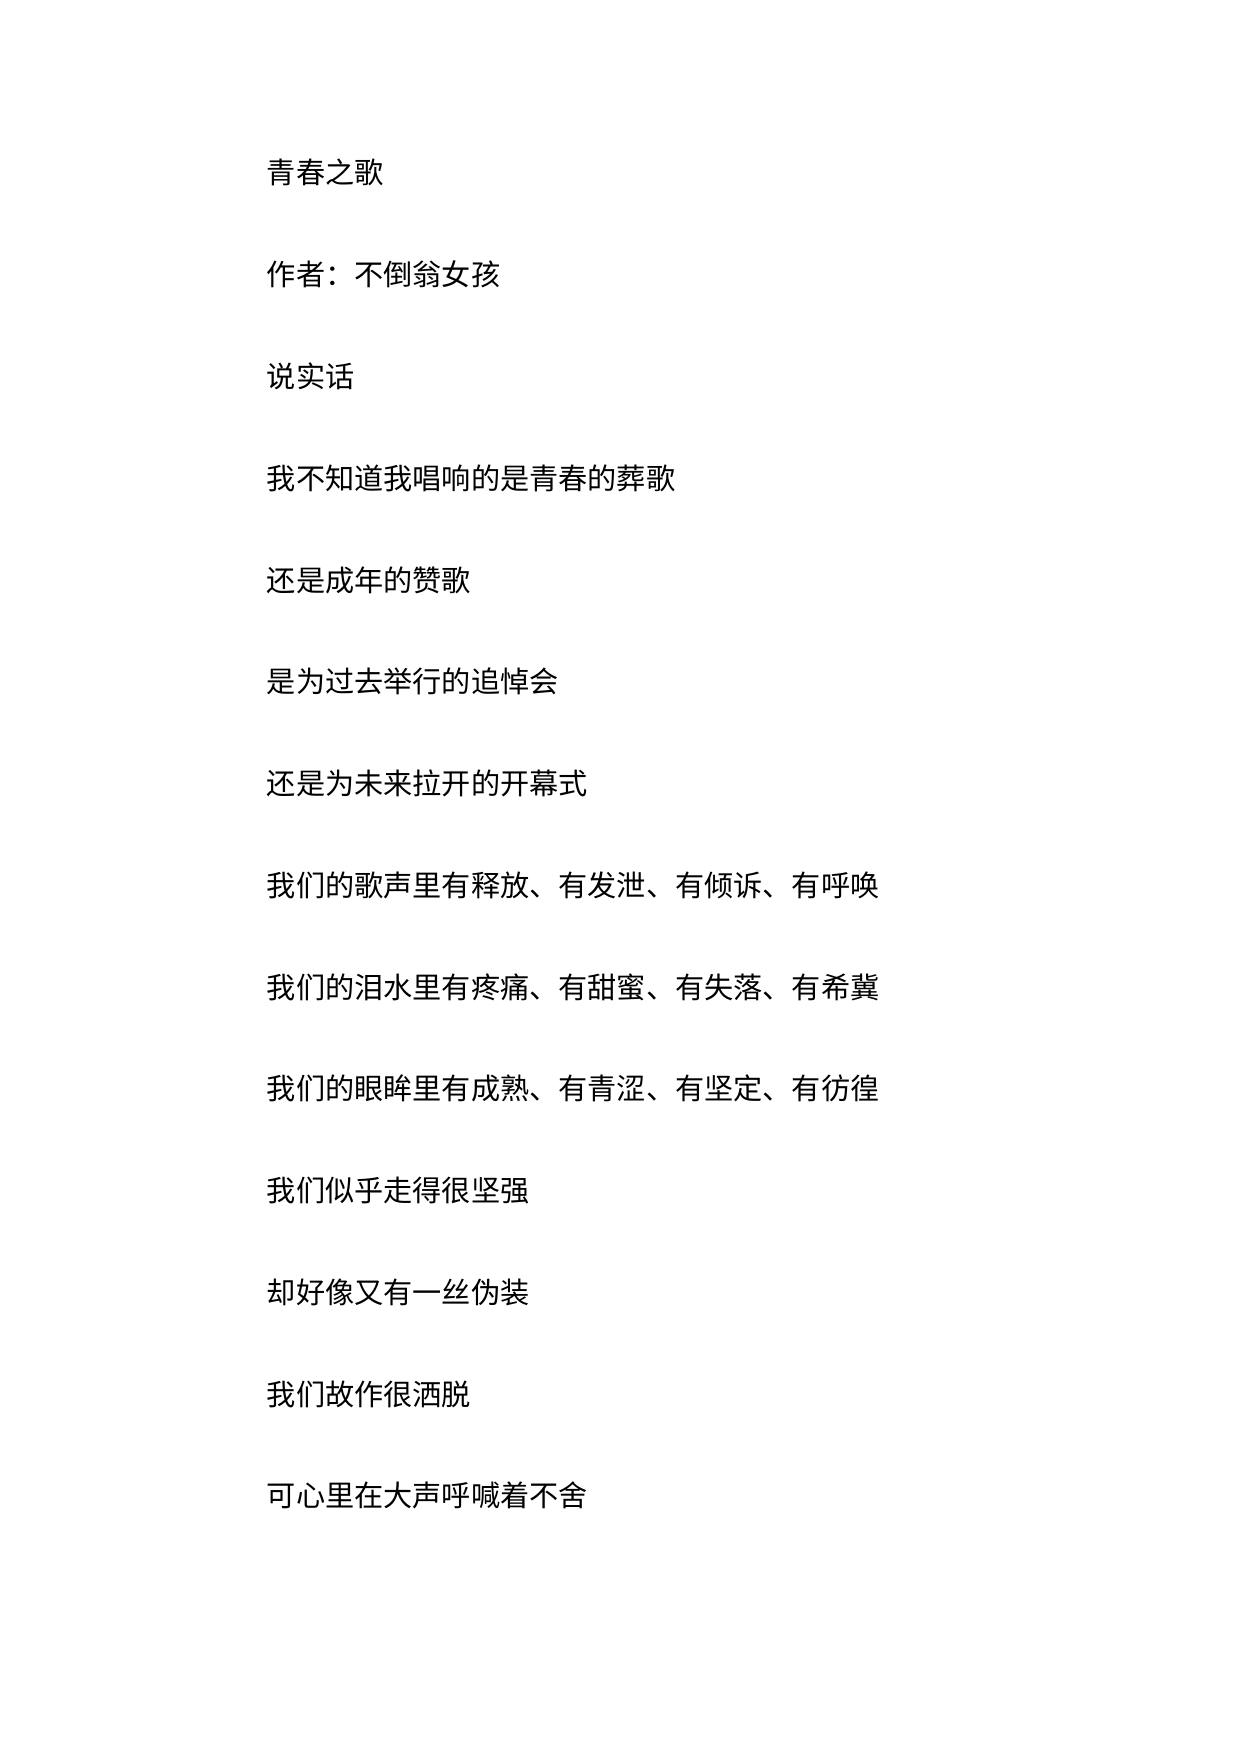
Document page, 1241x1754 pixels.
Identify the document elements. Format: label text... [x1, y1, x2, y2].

text 可心里在大声呼喊着不舍 [150, 1473, 1090, 1515]
text 我们的泪水里有疼痛、有甜蜜、有失落、有希冀 [150, 964, 1090, 1006]
text 说实话 [150, 353, 1090, 396]
text 作者：不倒翁女孩 [150, 252, 1090, 294]
text 我们的眼眸里有成熟、有青涩、有坚定、有彷徨 [150, 1066, 1090, 1108]
text 是为过去举行的追悼会 [150, 659, 1090, 701]
text 还是为未来拉开的开幕式 [150, 761, 1090, 803]
text 青春之歌 [150, 150, 1090, 192]
text 我们似乎走得很坚强 [150, 1168, 1090, 1210]
text 我们的歌声里有释放、有发泄、有倾诉、有呼唤 [150, 862, 1090, 905]
text 却好像又有一丝伪装 [150, 1269, 1090, 1312]
text 还是成年的赞歌 [150, 557, 1090, 599]
text 我不知道我唱响的是青春的葬歌 [150, 455, 1090, 498]
text 我们故作很洒脱 [150, 1371, 1090, 1413]
